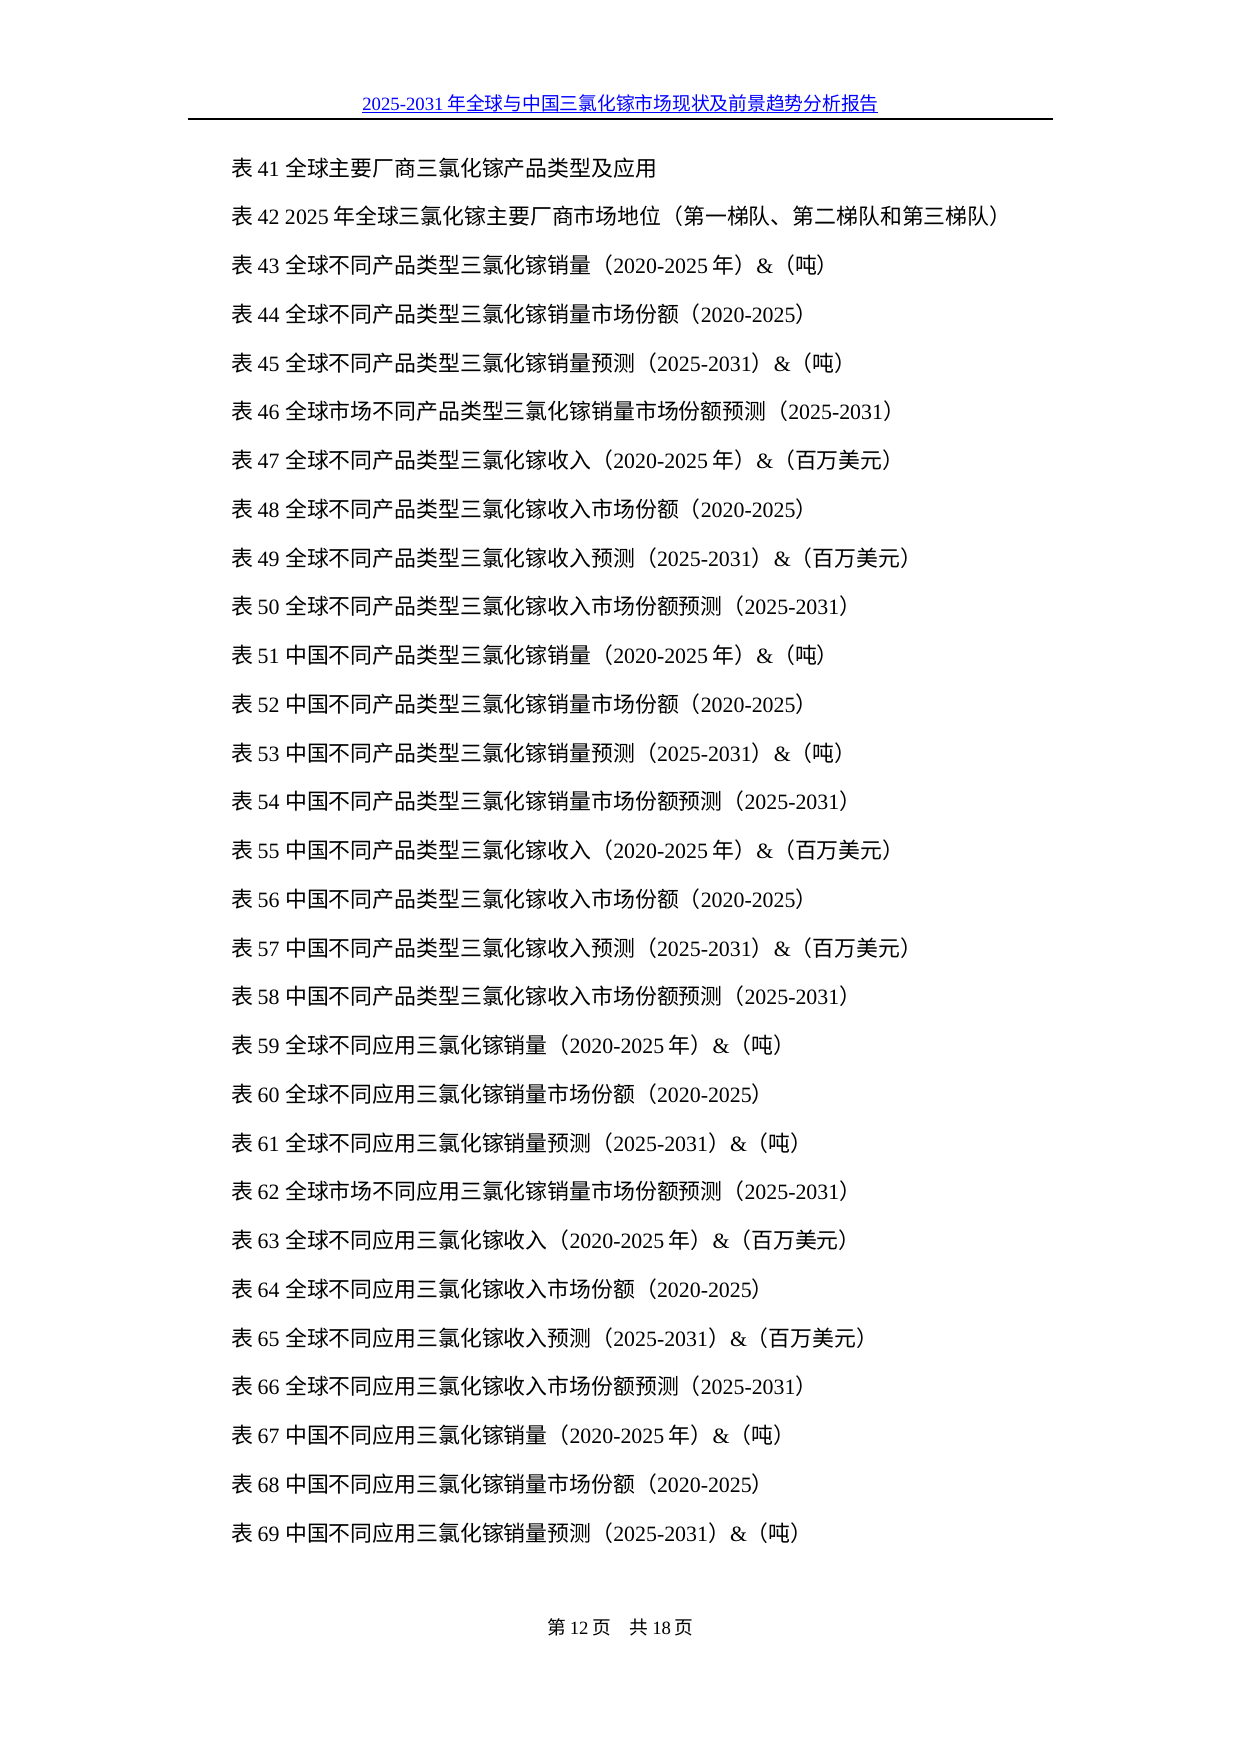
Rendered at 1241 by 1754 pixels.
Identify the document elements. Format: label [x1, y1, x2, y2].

text [187, 150, 1053, 1548]
